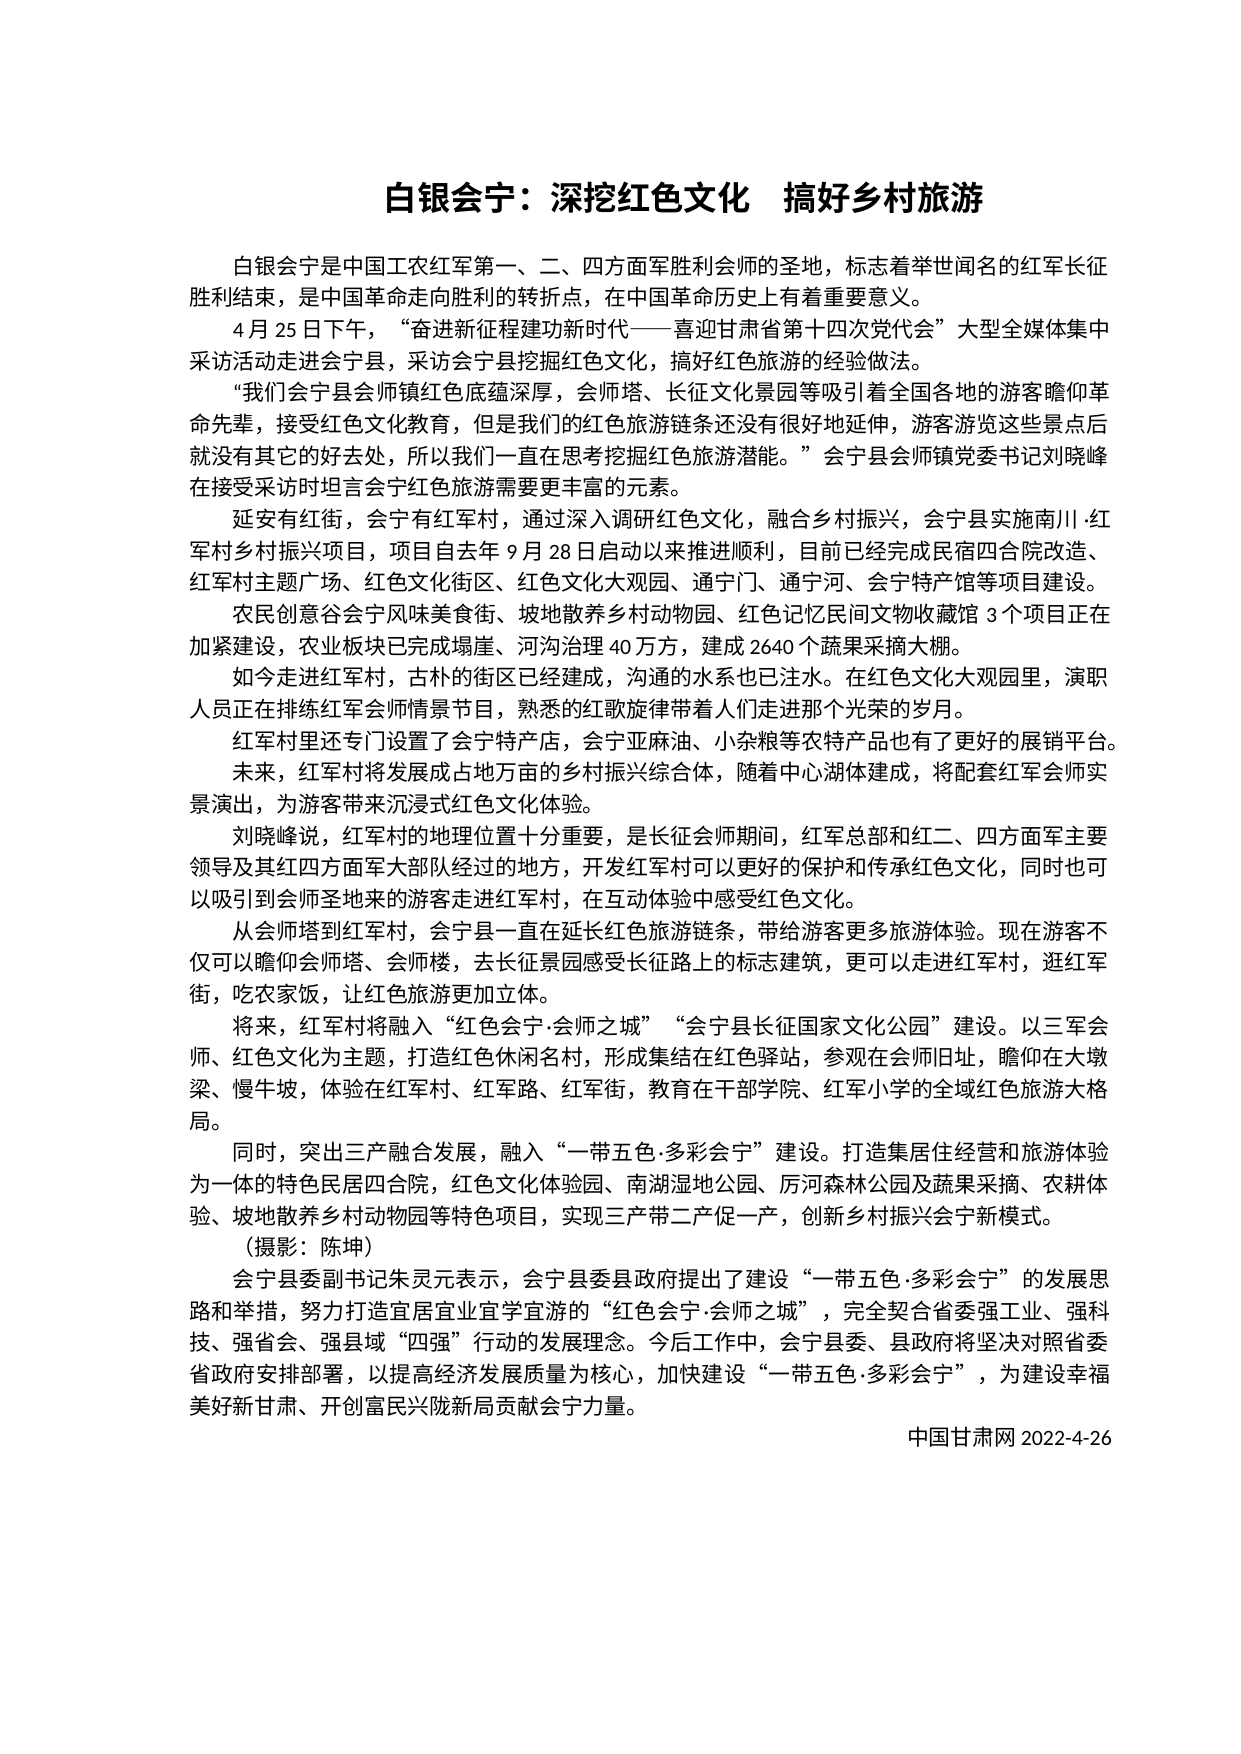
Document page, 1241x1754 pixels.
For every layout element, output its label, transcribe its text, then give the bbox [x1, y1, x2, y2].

text 4月25日下午，“奋进新征程建功新时代——喜迎甘肃省第十四次党代会”大型全媒体集中采访活动走进会宁县，采访会宁县挖掘红色文化，搞好红色旅游的经验做法。 [189, 312, 1111, 375]
text 未来，红军村将发展成占地万亩的乡村振兴综合体，随着中心湖体建成，将配套红军会师实景演出，为游客带来沉浸式红色文化体验。 [189, 755, 1111, 819]
text 红军村里还专门设置了会宁特产店，会宁亚麻油、小杂粮等农特产品也有了更好的展销平台。 [189, 724, 1111, 755]
text 中国甘肃网2022-4-26 [189, 1420, 1111, 1452]
text 从会师塔到红军村，会宁县一直在延长红色旅游链条，带给游客更多旅游体验。现在游客不仅可以瞻仰会师塔、会师楼，去长征景园感受长征路上的标志建筑，更可以走进红军村，逛红军街，吃农家饭，让红色旅游更加立体。 [189, 914, 1111, 1009]
text 会宁县委副书记朱灵元表示，会宁县委县政府提出了建设“一带五色·多彩会宁”的发展思路和举措，努力打造宜居宜业宜学宜游的“红色会宁·会师之城”，完全契合省委强工业、强科技、强省会、强县域“四强”行动的发展理念。今后工作中，会宁县委、县政府将坚决对照省委省政府安排部署，以提高经济发展质量为核心，加快建设“一带五色·多彩会宁”，为建设幸福美好新甘肃、开创富民兴陇新局贡献会宁力量。 [189, 1262, 1111, 1420]
subtitle 白银会宁：深挖红色文化 搞好乡村旅游 [189, 171, 1111, 219]
text 将来，红军村将融入“红色会宁·会师之城”“会宁县长征国家文化公园”建设。以三军会师、红色文化为主题，打造红色休闲名村，形成集结在红色驿站，参观在会师旧址，瞻仰在大墩梁、慢牛坡，体验在红军村、红军路、红军街，教育在干部学院、红军小学的全域红色旅游大格局。 [189, 1009, 1111, 1135]
text 农民创意谷会宁风味美食街、坡地散养乡村动物园、红色记忆民间文物收藏馆3个项目正在加紧建设，农业板块已完成塌崖、河沟治理40万方，建成2640个蔬果采摘大棚。 [189, 597, 1111, 660]
text 同时，突出三产融合发展，融入“一带五色·多彩会宁”建设。打造集居住经营和旅游体验为一体的特色民居四合院，红色文化体验园、南湖湿地公园、厉河森林公园及蔬果采摘、农耕体验、坡地散养乡村动物园等特色项目，实现三产带二产促一产，创新乡村振兴会宁新模式。 [189, 1135, 1111, 1230]
text 刘晓峰说，红军村的地理位置十分重要，是长征会师期间，红军总部和红二、四方面军主要领导及其红四方面军大部队经过的地方，开发红军村可以更好的保护和传承红色文化，同时也可以吸引到会师圣地来的游客走进红军村，在互动体验中感受红色文化。 [189, 819, 1111, 914]
text 延安有红街，会宁有红军村，通过深入调研红色文化，融合乡村振兴，会宁县实施南川·红军村乡村振兴项目，项目自去年9月28日启动以来推进顺利，目前已经完成民宿四合院改造、红军村主题广场、红色文化街区、红色文化大观园、通宁门、通宁河、会宁特产馆等项目建设。 [189, 502, 1111, 597]
text 如今走进红军村，古朴的街区已经建成，沟通的水系也已注水。在红色文化大观园里，演职人员正在排练红军会师情景节目，熟悉的红歌旋律带着人们走进那个光荣的岁月。 [189, 660, 1111, 724]
text （摄影：陈坤） [189, 1230, 1111, 1262]
text 白银会宁是中国工农红军第一、二、四方面军胜利会师的圣地，标志着举世闻名的红军长征胜利结束，是中国革命走向胜利的转折点，在中国革命历史上有着重要意义。 [189, 249, 1111, 312]
text “我们会宁县会师镇红色底蕴深厚，会师塔、长征文化景园等吸引着全国各地的游客瞻仰革命先辈，接受红色文化教育，但是我们的红色旅游链条还没有很好地延伸，游客游览这些景点后就没有其它的好去处，所以我们一直在思考挖掘红色旅游潜能。”会宁县会师镇党委书记刘晓峰在接受采访时坦言会宁红色旅游需要更丰富的元素。 [189, 375, 1111, 502]
